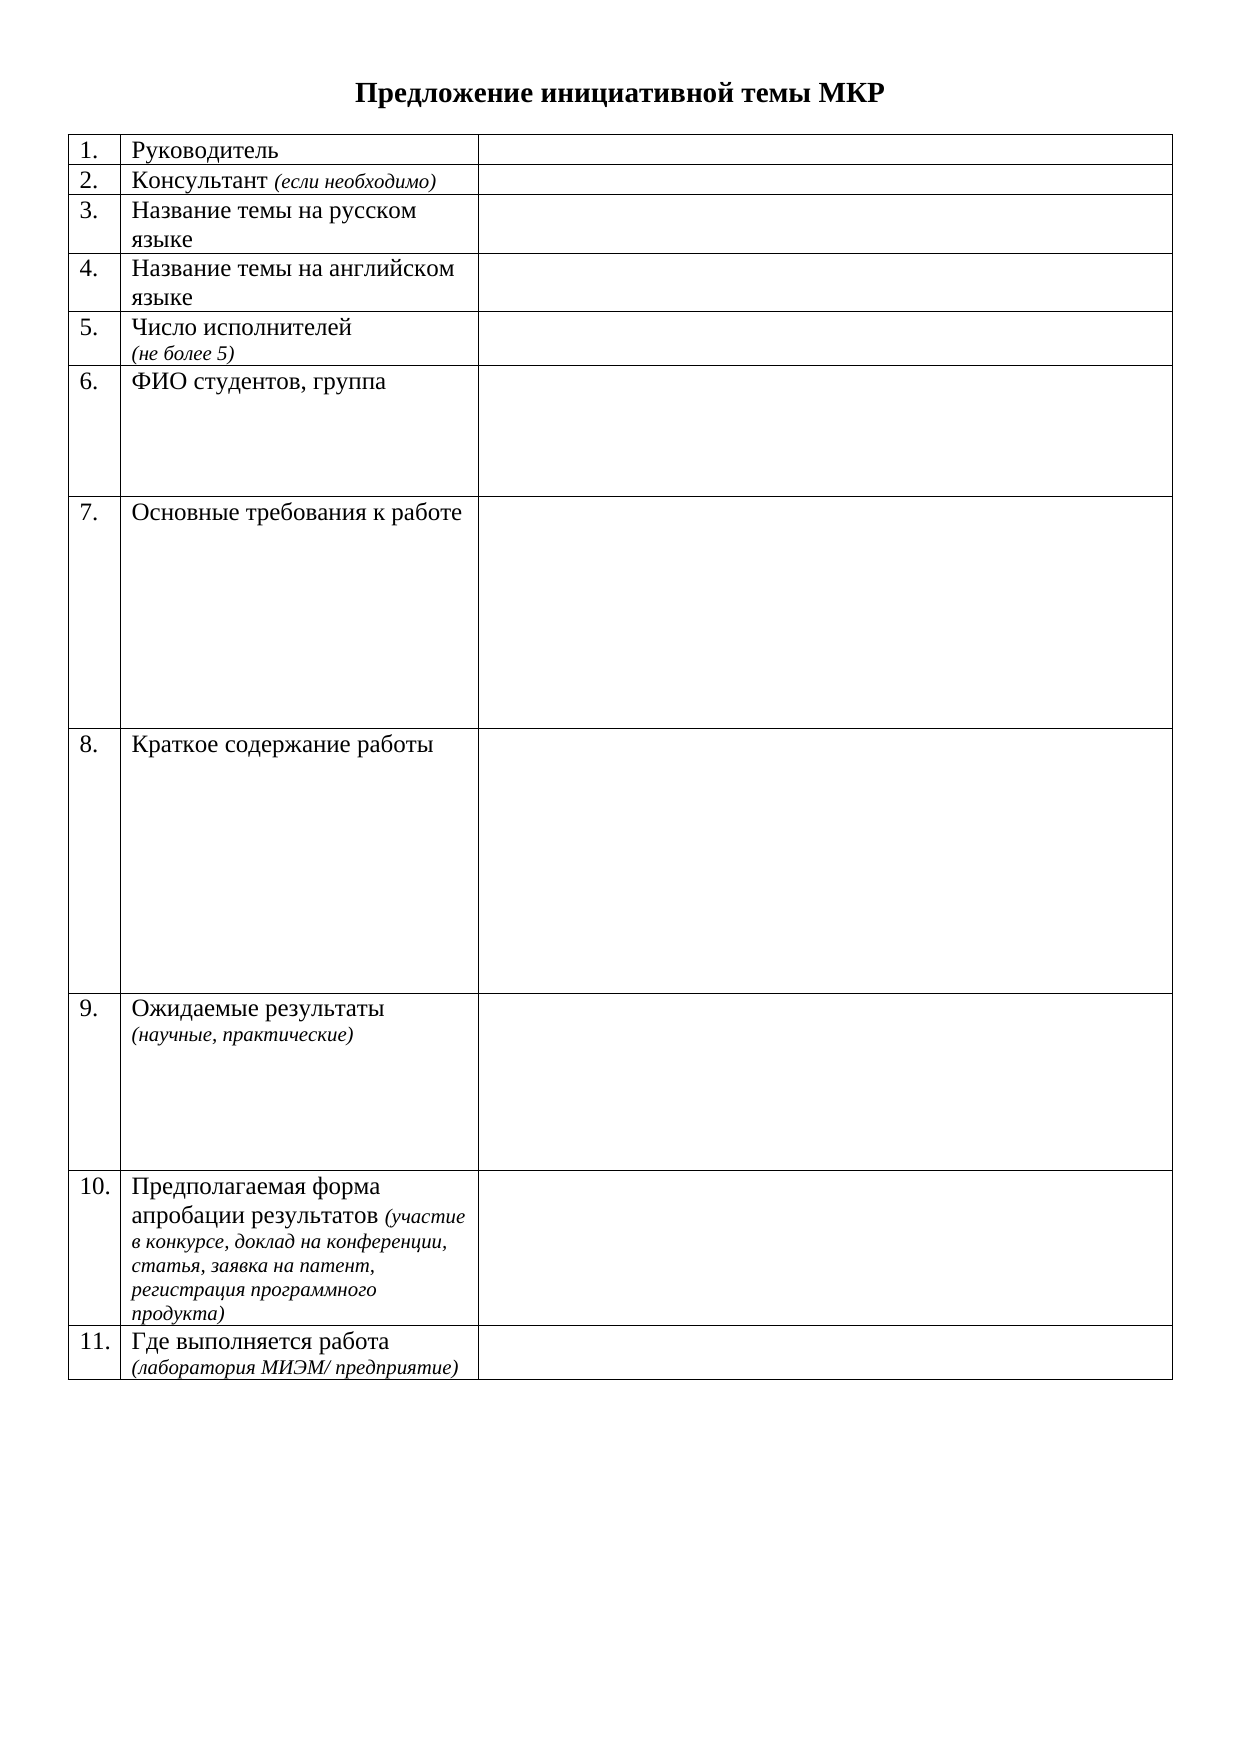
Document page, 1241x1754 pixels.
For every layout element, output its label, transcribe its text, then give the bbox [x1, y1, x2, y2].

table_header [479, 135, 1172, 164]
table_cell Ожидаемые результаты (научные, практические) [121, 994, 478, 1170]
table_cell [479, 366, 1172, 496]
table_cell Где выполняется работа (лаборатория МИЭМ/ предприятие) [121, 1326, 478, 1379]
table_cell ФИО студентов, группа [121, 366, 478, 496]
table_cell [69, 994, 120, 1170]
table_cell [479, 195, 1172, 252]
table_cell Название темы на русском языке [121, 195, 478, 252]
table_header [69, 135, 120, 164]
table_cell [479, 994, 1172, 1170]
table_cell [69, 312, 120, 365]
table_cell [479, 254, 1172, 311]
table_cell [69, 1171, 120, 1325]
table_cell [69, 254, 120, 311]
table_cell [69, 366, 120, 496]
table_cell [69, 497, 120, 728]
table_cell Консультант (если необходимо) [121, 165, 478, 194]
table_cell Предполагаемая форма апробации результатов (участие в конкурсе, доклад на конференции, статья, заявка на патент, регистрация программного продукта) [121, 1171, 478, 1325]
table_cell [69, 165, 120, 194]
table_cell Краткое содержание работы [121, 729, 478, 992]
table_cell [479, 1326, 1172, 1379]
table_cell [69, 195, 120, 252]
table_header Руководитель [121, 135, 478, 164]
table_cell [479, 165, 1172, 194]
table_cell [479, 312, 1172, 365]
text Предложение инициативной темы МКР [75, 75, 1165, 108]
table_cell [479, 729, 1172, 992]
table_cell [69, 1326, 120, 1379]
table_cell Основные требования к работе [121, 497, 478, 728]
table_cell Название темы на английском языке [121, 254, 478, 311]
table_cell Число исполнителей (не более 5) [121, 312, 478, 365]
table_cell [69, 729, 120, 992]
table_cell [479, 497, 1172, 728]
table_cell [479, 1171, 1172, 1325]
